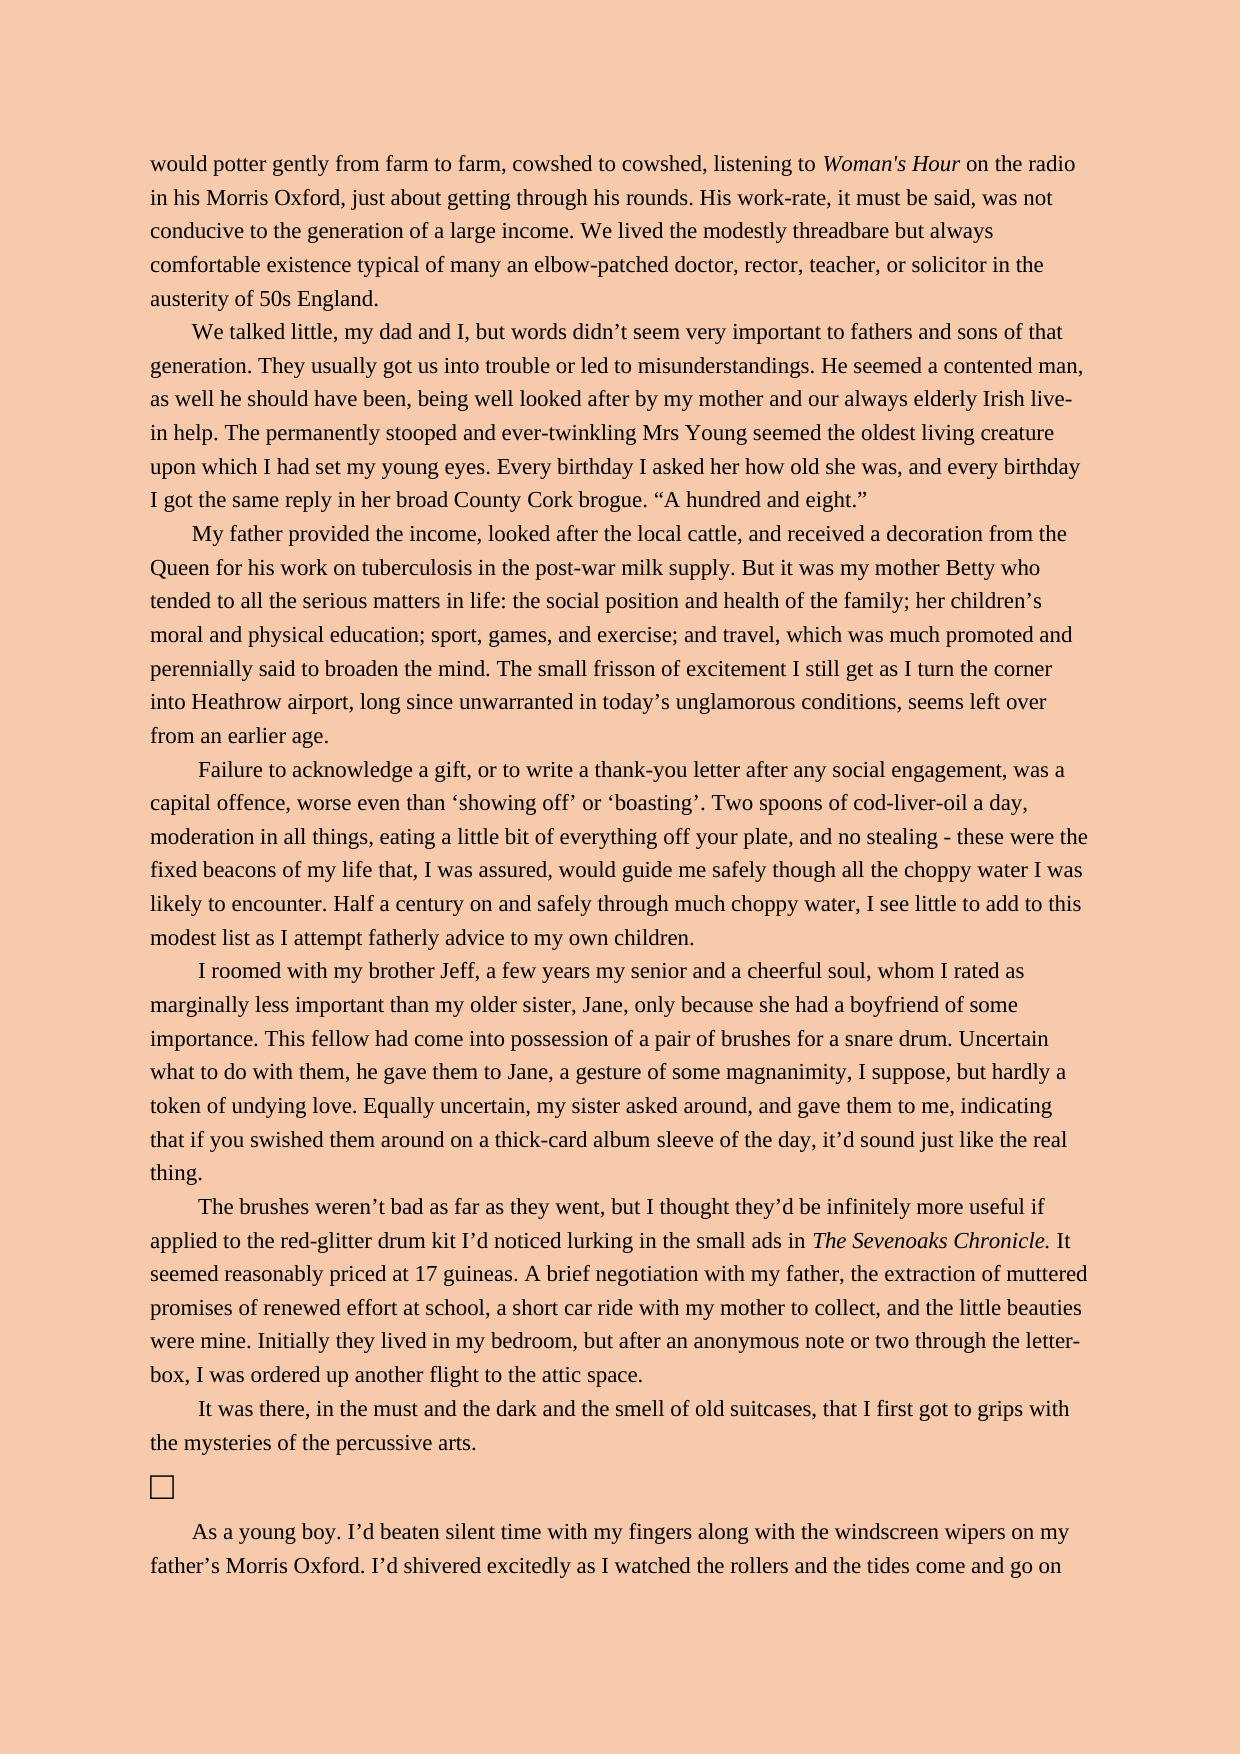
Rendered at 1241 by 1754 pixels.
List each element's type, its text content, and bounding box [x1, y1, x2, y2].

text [150, 1518, 1090, 1578]
subtitle □ [150, 1462, 1090, 1508]
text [150, 150, 1090, 311]
text We talked little, my dad and I, but words didn’t seem very important to fathers and sons of that generation. They usually got us into trouble or led to misunderstandings. He seemed a contented man, as well he should have been, being well looked after by my mother and our always elderly Irish live-in help. The permanently stooped and ever-twinkling Mrs Young seemed the oldest living creature upon which I had set my young eyes. Every birthday I asked her how old she was, and every birthday I got the same reply in her broad County Cork brogue. “A hundred and eight.” [150, 318, 1090, 513]
text My father provided the income, looked after the local cattle, and received a decoration from the Queen for his work on tuberculosis in the post-war milk supply. But it was my mother Betty who tended to all the serious matters in life: the social position and health of the family; her children’s moral and physical education; sport, games, and exercise; and travel, which was much promoted and perennially said to broaden the mind. The small frisson of excitement I still get as I turn the corner into Heathrow airport, long since unwarranted in today’s unglamorous conditions, seems left over from an earlier age. [150, 520, 1090, 748]
text I roomed with my brother Jeff, a few years my senior and a cheerful soul, whom I rated as marginally less important than my older sister, Jane, only because she had a boyfriend of some importance. This fellow had come into possession of a pair of brushes for a snare drum. Uncertain what to do with them, he gave them to Jane, a gesture of some magnanimity, I suppose, but hardly a token of undying love. Equally uncertain, my sister asked around, and gave them to me, indicating that if you swished them around on a thick-card album sleeve of the day, it’d sound just like the real thing. [150, 957, 1090, 1186]
text It was there, in the must and the dark and the smell of old suitcases, that I first got to grips with the mysteries of the percussive arts. [150, 1395, 1090, 1455]
text The brushes weren’t bad as far as they went, but I thought they’d be infinitely more useful if applied to the red-glitter drum kit I’d noticed lurking in the small ads in The Sevenoaks Chronicle. It seemed reasonably priced at 17 guineas. A brief negotiation with my father, the extraction of muttered promises of renewed effort at school, a short car ride with my mother to collect, and the little beauties were mine. Initially they lived in my bedroom, but after an anonymous note or two through the letter-box, I was ordered up another flight to the attic space. [150, 1193, 1090, 1388]
text Failure to acknowledge a gift, or to write a thank-you letter after any social engagement, was a capital offence, worse even than ‘showing off’ or ‘boasting’. Two spoons of cod-liver-oil a day, moderation in all things, eating a little bit of everything off your plate, and no stealing - these were the fixed beacons of my life that, I was assured, would guide me safely though all the choppy water I was likely to encounter. Half a century on and safely through much choppy water, I see little to add to this modest list as I attempt fatherly advice to my own children. [150, 756, 1090, 950]
